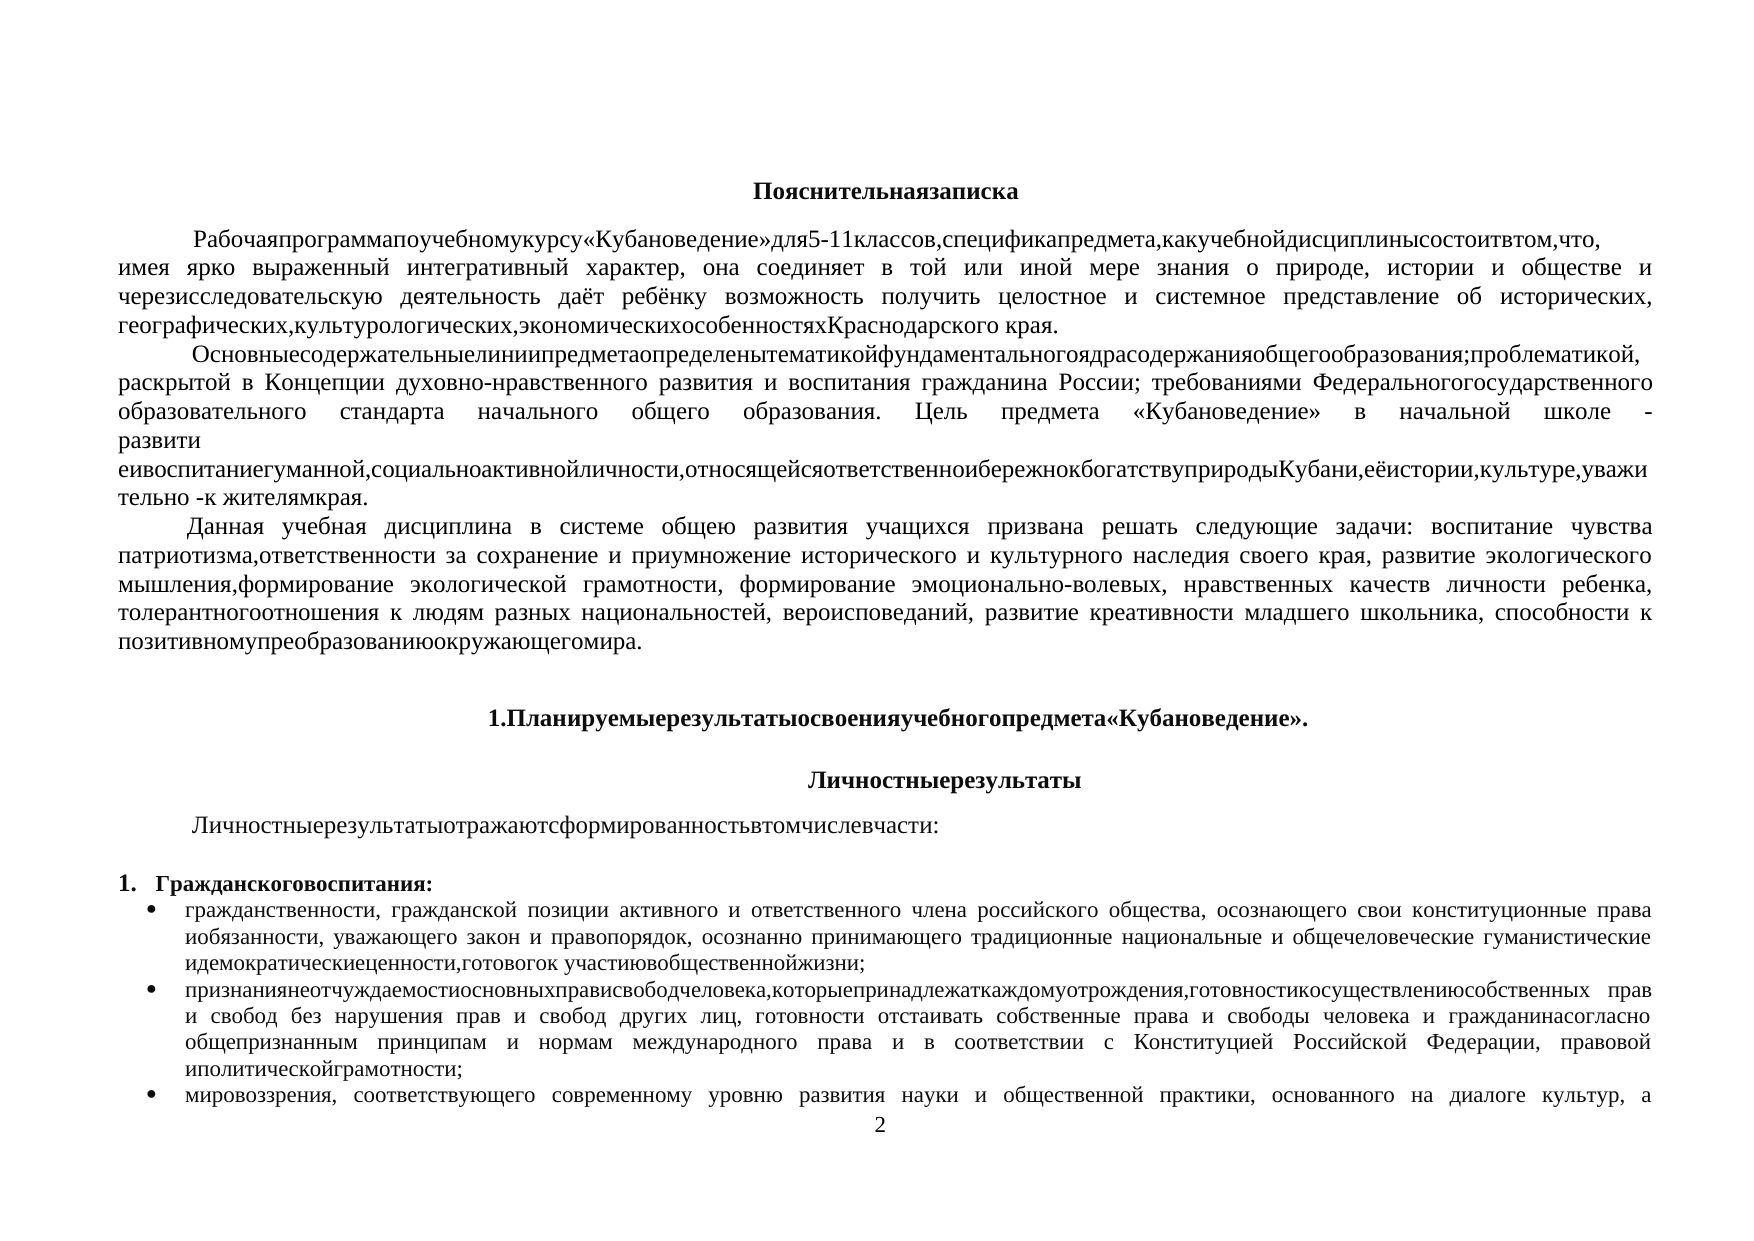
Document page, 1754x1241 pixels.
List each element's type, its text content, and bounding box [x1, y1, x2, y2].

subtitle Пояснительнаязаписка [275, 176, 1496, 205]
list признаниянеотчуждаемостиосновныхправисвободчеловека,которыепринадлежаткаждомуотрождения,готовностикосуществлениюсобственных прав и свобод без нарушения прав и свобод других лиц, готовности отстаивать собственные права и свободы человека и гражданинасогласно общепризнанным принципам и нормам международного права и в соответствии с Конституцией Российской Федерации, правовой иполитическойграмотности; [147, 976, 1654, 1081]
list Гражданскоговоспитания: [118, 868, 1681, 897]
subtitle 1.Планируемыерезультатыосвоенияучебногопредмета«Кубановедение». [488, 703, 1681, 732]
text Рабочаяпрограммапоучебномукурсу«Кубановедение»для5-11классов,спецификапредмета,какучебнойдисциплинысостоитвтом,что, имея ярко выраженный интегративный характер, она соединяет в той или иной мере знания о природе, истории и обществе и черезисследовательскую деятельность даёт ребёнку возможность получить целостное и системное представление об исторических, географических,культурологических,экономическихособенностяхКраснодарского края. [118, 224, 1654, 339]
list гражданственности, гражданской позиции активного и ответственного члена российского общества, осознающего свои конституционные права иобязанности, уважающего закон и правопорядок, осознанно принимающего традиционные национальные и общечеловеческие гуманистические идемократическиеценности,готовогок участиювобщественнойжизни; [147, 897, 1654, 976]
text Личностныерезультаты [276, 765, 1614, 794]
text Основныесодержательныелиниипредметаопределенытематикойфундаментальногоядрасодержанияобщегообразования;проблематикой, раскрытой в Концепции духовно-нравственного развития и воспитания гражданина России; требованиями Федеральногогосударственного образовательного стандарта начального общего образования. Цель предмета «Кубановедение» в начальной школе - развитиеивоспитаниегуманной,социальноактивнойличности,относящейсяответственноибережнокбогатствуприродыКубани,еёистории,культуре,уважительно -к жителямкрая. [118, 339, 1654, 511]
text Данная учебная дисциплина в системе общею развития учащихся призвана решать следующие задачи: воспитание чувства патриотизма,ответственности за сохранение и приумножение исторического и культурного наследия своего края, развитие экологического мышления,формирование экологической грамотности, формирование эмоционально-волевых, нравственных качеств личности ребенка, толерантногоотношения к людям разных национальностей, вероисповеданий, развитие креативности младшего школьника, способности к позитивномупреобразованиюокружающегомира. [118, 511, 1654, 655]
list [147, 1081, 1654, 1107]
text Личностныерезультатыотражаютсформированностьвтомчислевчасти: [192, 810, 1681, 839]
